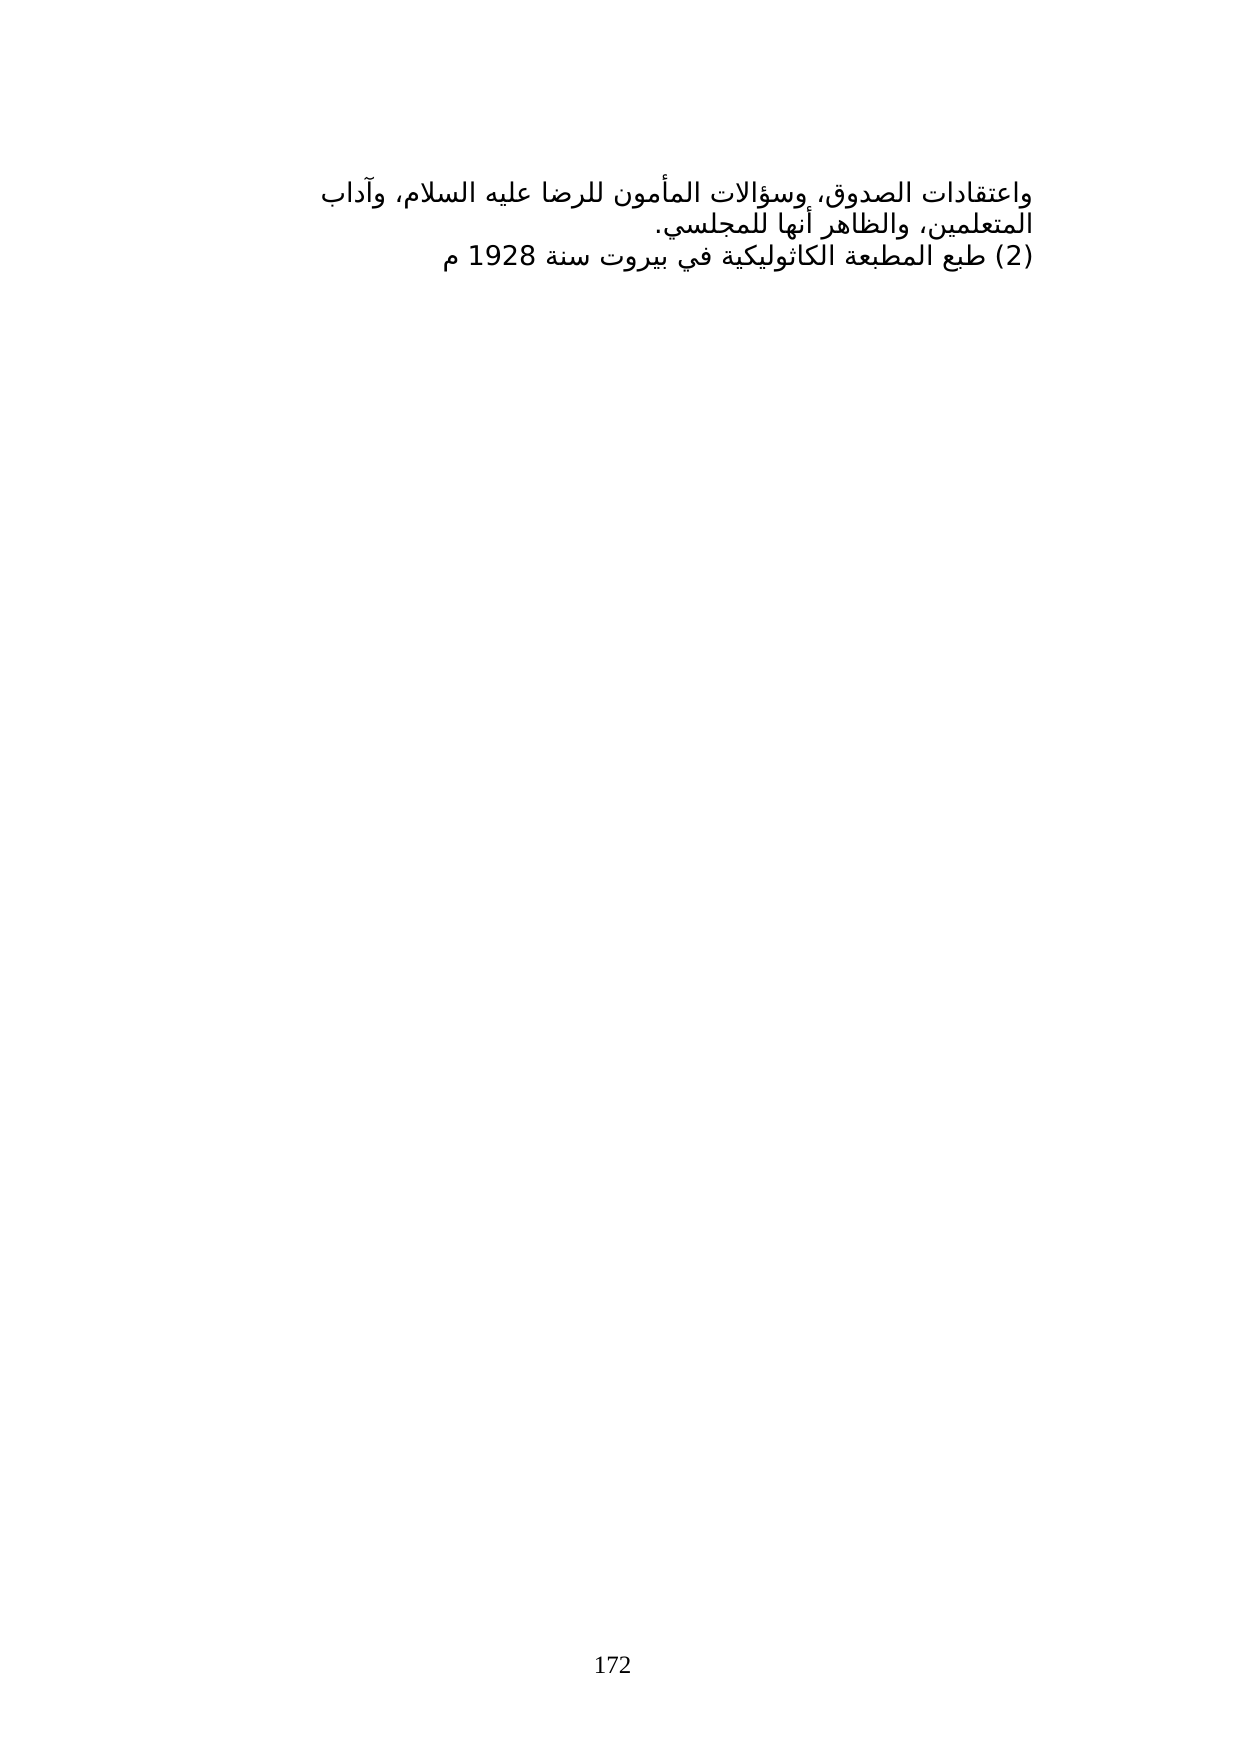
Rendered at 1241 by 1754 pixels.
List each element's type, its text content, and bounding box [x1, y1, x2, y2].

text (2) طبع المطبعة الكاثوليكية في بيروت سنة 1928 م [222, 240, 1033, 272]
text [222, 177, 1033, 240]
